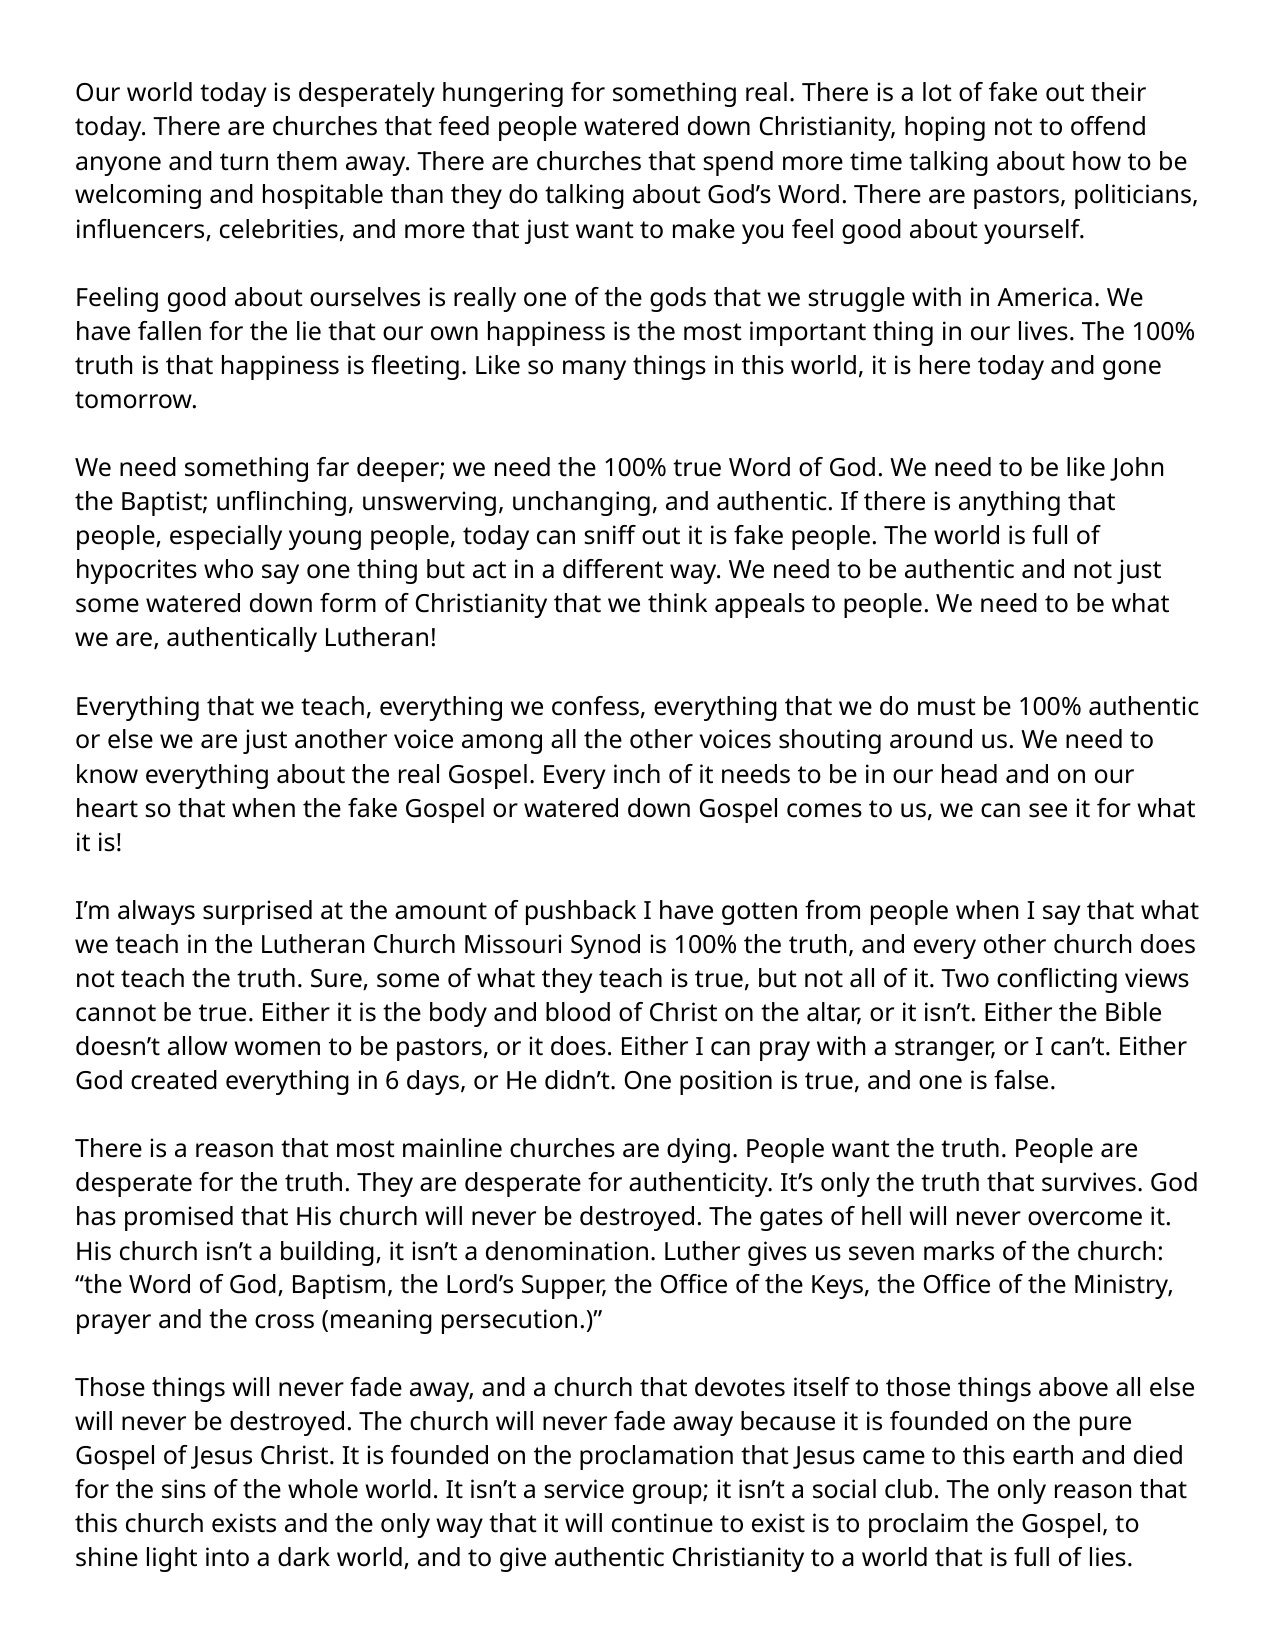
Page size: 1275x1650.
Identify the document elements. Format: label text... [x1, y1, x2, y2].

text I’m always surprised at the amount of pushback I have gotten from people when I say that what we teach in the Lutheran Church Missouri Synod is 100% the truth, and every other church does not teach the truth. Sure, some of what they teach is true, but not all of it. Two conflicting views cannot be true. Either it is the body and blood of Christ on the altar, or it isn’t. Either the Bible doesn’t allow women to be pastors, or it does. Either I can pray with a stranger, or I can’t. Either God created everything in 6 days, or He didn’t. One position is true, and one is false. [75, 892, 1200, 1097]
text There is a reason that most mainline churches are dying. People want the truth. People are desperate for the truth. They are desperate for authenticity. It’s only the truth that survives. God has promised that His church will never be destroyed. The gates of hell will never overcome it. His church isn’t a building, it isn’t a denomination. Luther gives us seven marks of the church: “the Word of God, Baptism, the Lord’s Supper, the Office of the Keys, the Office of the Ministry, prayer and the cross (meaning persecution.)” [75, 1131, 1200, 1335]
text Feeling good about ourselves is really one of the gods that we struggle with in America. We have fallen for the lie that our own happiness is the most important thing in our lives. The 100% truth is that happiness is fleeting. Like so many things in this world, it is here today and gone tomorrow. [75, 279, 1200, 416]
text Our world today is desperately hungering for something real. There is a lot of fake out their today. There are churches that feed people watered down Christianity, hoping not to offend anyone and turn them away. There are churches that spend more time talking about how to be welcoming and hospitable than they do talking about God’s Word. There are pastors, politicians, influencers, celebrities, and more that just want to make you feel good about yourself. [75, 75, 1200, 245]
text Everything that we teach, everything we confess, everything that we do must be 100% authentic or else we are just another voice among all the other voices shouting around us. We need to know everything about the real Gospel. Every inch of it needs to be in our head and on our heart so that when the fake Gospel or watered down Gospel comes to us, we can see it for what it is! [75, 688, 1200, 858]
text Those things will never fade away, and a church that devotes itself to those things above all else will never be destroyed. The church will never fade away because it is founded on the pure Gospel of Jesus Christ. It is founded on the proclamation that Jesus came to this earth and died for the sins of the whole world. It isn’t a service group; it isn’t a social club. The only reason that this church exists and the only way that it will continue to exist is to proclaim the Gospel, to shine light into a dark world, and to give authentic Christianity to a world that is full of lies. [75, 1369, 1200, 1574]
text We need something far deeper; we need the 100% true Word of God. We need to be like John the Baptist; unflinching, unswerving, unchanging, and authentic. If there is anything that people, especially young people, today can sniff out it is fake people. The world is full of hypocrites who say one thing but act in a different way. We need to be authentic and not just some watered down form of Christianity that we think appeals to people. We need to be what we are, authentically Lutheran! [75, 450, 1200, 654]
